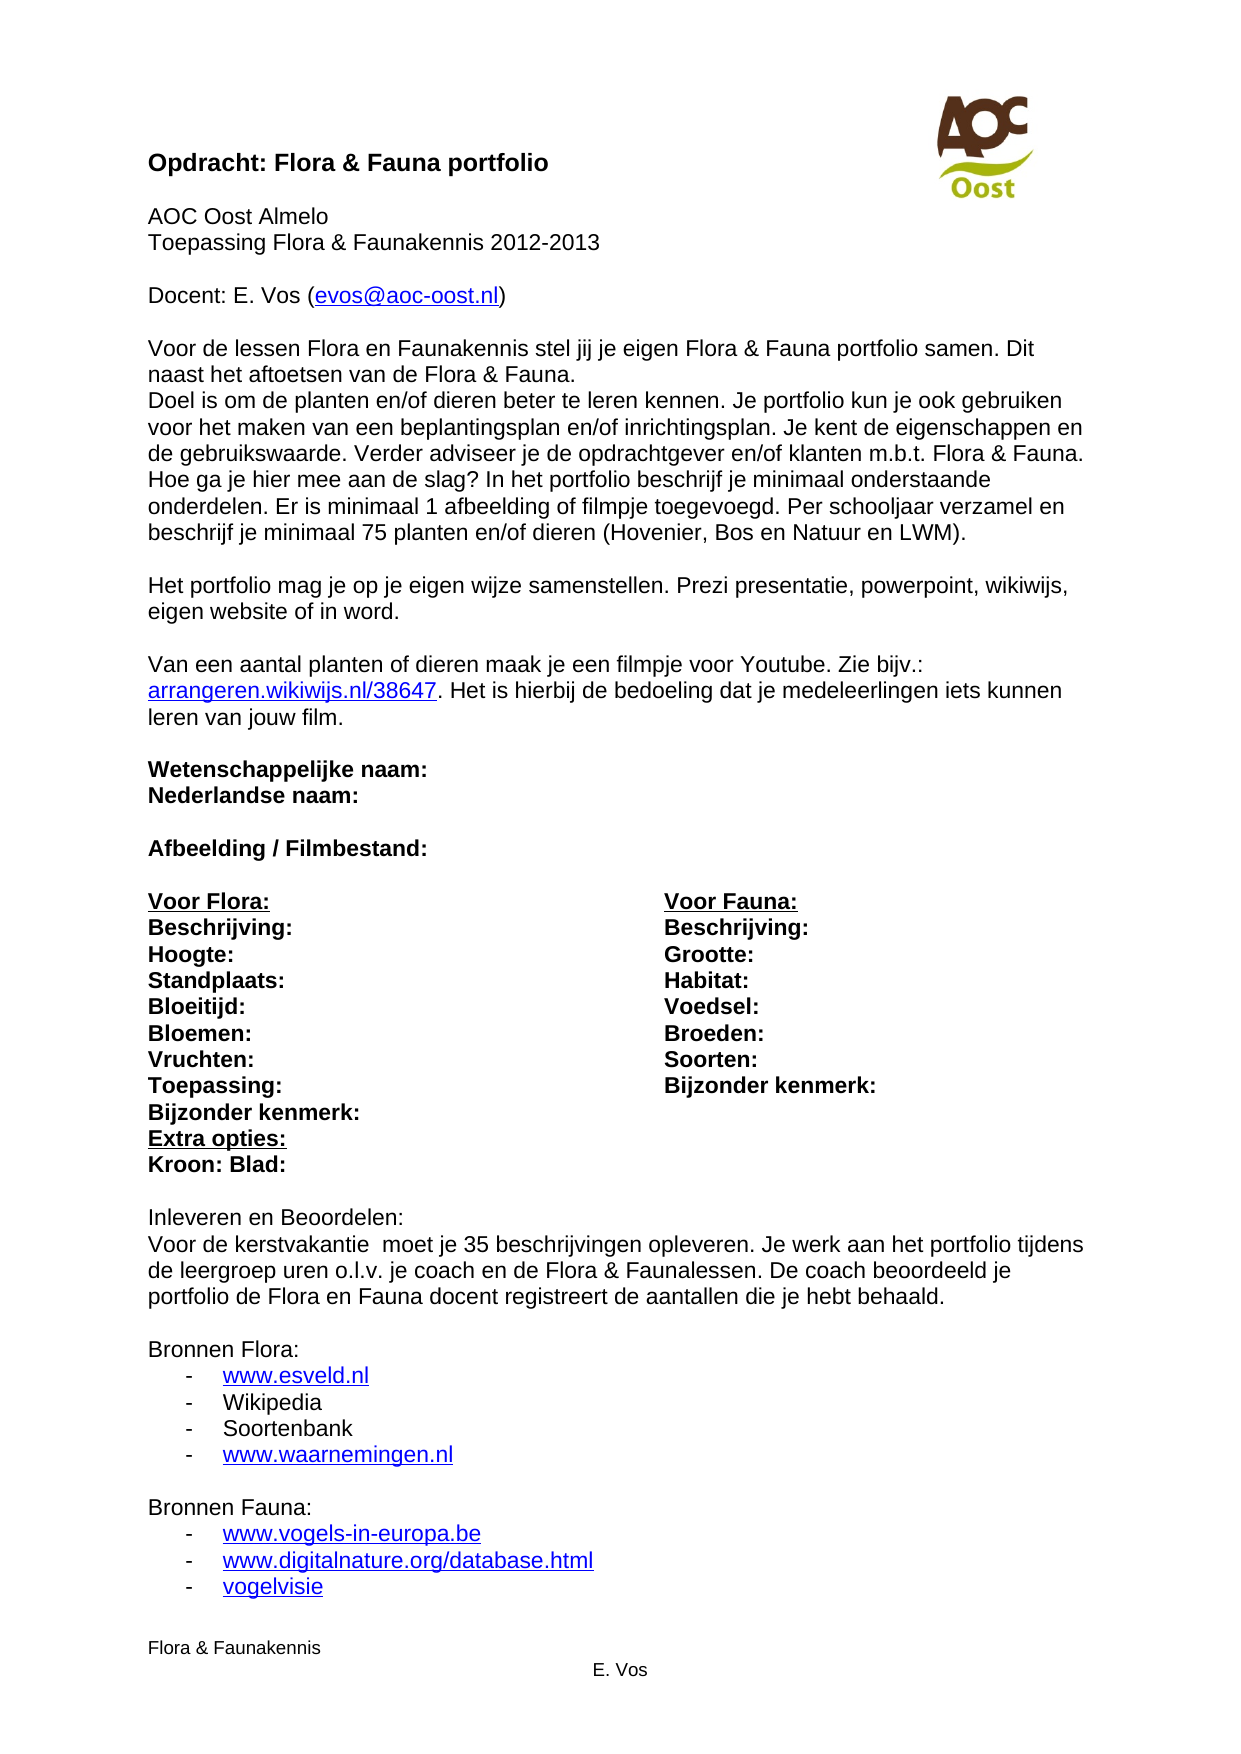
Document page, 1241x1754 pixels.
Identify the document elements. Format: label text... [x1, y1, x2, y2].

text Voor Flora: Voor Fauna: [148, 888, 1093, 914]
text Afbeelding / Filmbestand: [148, 835, 1093, 862]
text Beschrijving: Beschrijving: [148, 914, 1093, 941]
text Het portfolio mag je op je eigen wijze samenstellen. Prezi presentatie, powerpoint, wikiwijs, eigen website of in word. [148, 572, 1093, 624]
text Van een aantal planten of dieren maak je een filmpje voor Youtube. Zie bijv.: arrangeren.wikiwijs.nl/38647. Het is hierbij de bedoeling dat je medeleerlingen iets kunnen leren van jouw film. [148, 651, 1093, 730]
text Toepassing: Bijzonder kenmerk: [148, 1072, 1093, 1099]
text Bijzonder kenmerk: [148, 1099, 1093, 1125]
list www.vogels-in-europa.be [185, 1520, 1093, 1547]
list Wikipedia [185, 1389, 1093, 1415]
text Docent: E. Vos (evos@aoc-oost.nl) [148, 282, 1093, 308]
text Bronnen Flora: [148, 1336, 1093, 1362]
list www.digitalnature.org/database.html [185, 1547, 1093, 1573]
list vogelvisie [185, 1573, 1093, 1599]
text Hoogte: Grootte: [148, 941, 1093, 967]
text Bronnen Fauna: [148, 1494, 1093, 1520]
text Wetenschappelijke naam: [148, 756, 1093, 782]
list www.waarnemingen.nl [185, 1441, 1093, 1468]
text Toepassing Flora & Faunakennis 2012-2013 [148, 229, 1093, 255]
text Extra opties: [148, 1125, 1093, 1151]
text Opdracht: Flora & Fauna portfolio [148, 148, 884, 176]
text Kroon: Blad: [148, 1151, 1093, 1178]
text Voor de lessen Flora en Faunakennis stel jij je eigen Flora & Fauna portfolio samen. Dit naast het aftoetsen van de Flora & Fauna. [148, 334, 1093, 387]
text Doel is om de planten en/of dieren beter te leren kennen. Je portfolio kun je ook gebruiken voor het maken van een beplantingsplan en/of inrichtingsplan. Je kent de eigenschappen en de gebruikswaarde. Verder adviseer je de opdrachtgever en/of klanten m.b.t. Flora & Fauna. [148, 387, 1093, 466]
text Nederlandse naam: [148, 782, 1093, 809]
picture [884, 68, 1091, 222]
text Bloemen: Broeden: Vruchten: Soorten: [148, 1020, 1093, 1072]
text AOC Oost Almelo [148, 203, 1093, 229]
text Hoe ga je hier mee aan de slag? In het portfolio beschrijf je minimaal onderstaande onderdelen. Er is minimaal 1 afbeelding of filmpje toegevoegd. Per schooljaar verzamel en beschrijf je minimaal 75 planten en/of dieren (Hovenier, Bos en Natuur en LWM). [148, 466, 1093, 545]
text Bloeitijd: Voedsel: [148, 993, 1093, 1020]
text Standplaats: Habitat: [148, 967, 1093, 993]
text Inleveren en Beoordelen: Voor de kerstvakantie moet je 35 beschrijvingen opleveren. Je werk aan het portfolio tijdens de leergroep uren o.l.v. je coach en de Flora & Faunalessen. De coach beoordeeld je portfolio de Flora en Fauna docent registreert de aantallen die je hebt behaald. [148, 1204, 1093, 1309]
list www.esveld.nl [185, 1362, 1093, 1389]
list Soortenbank [185, 1415, 1093, 1441]
